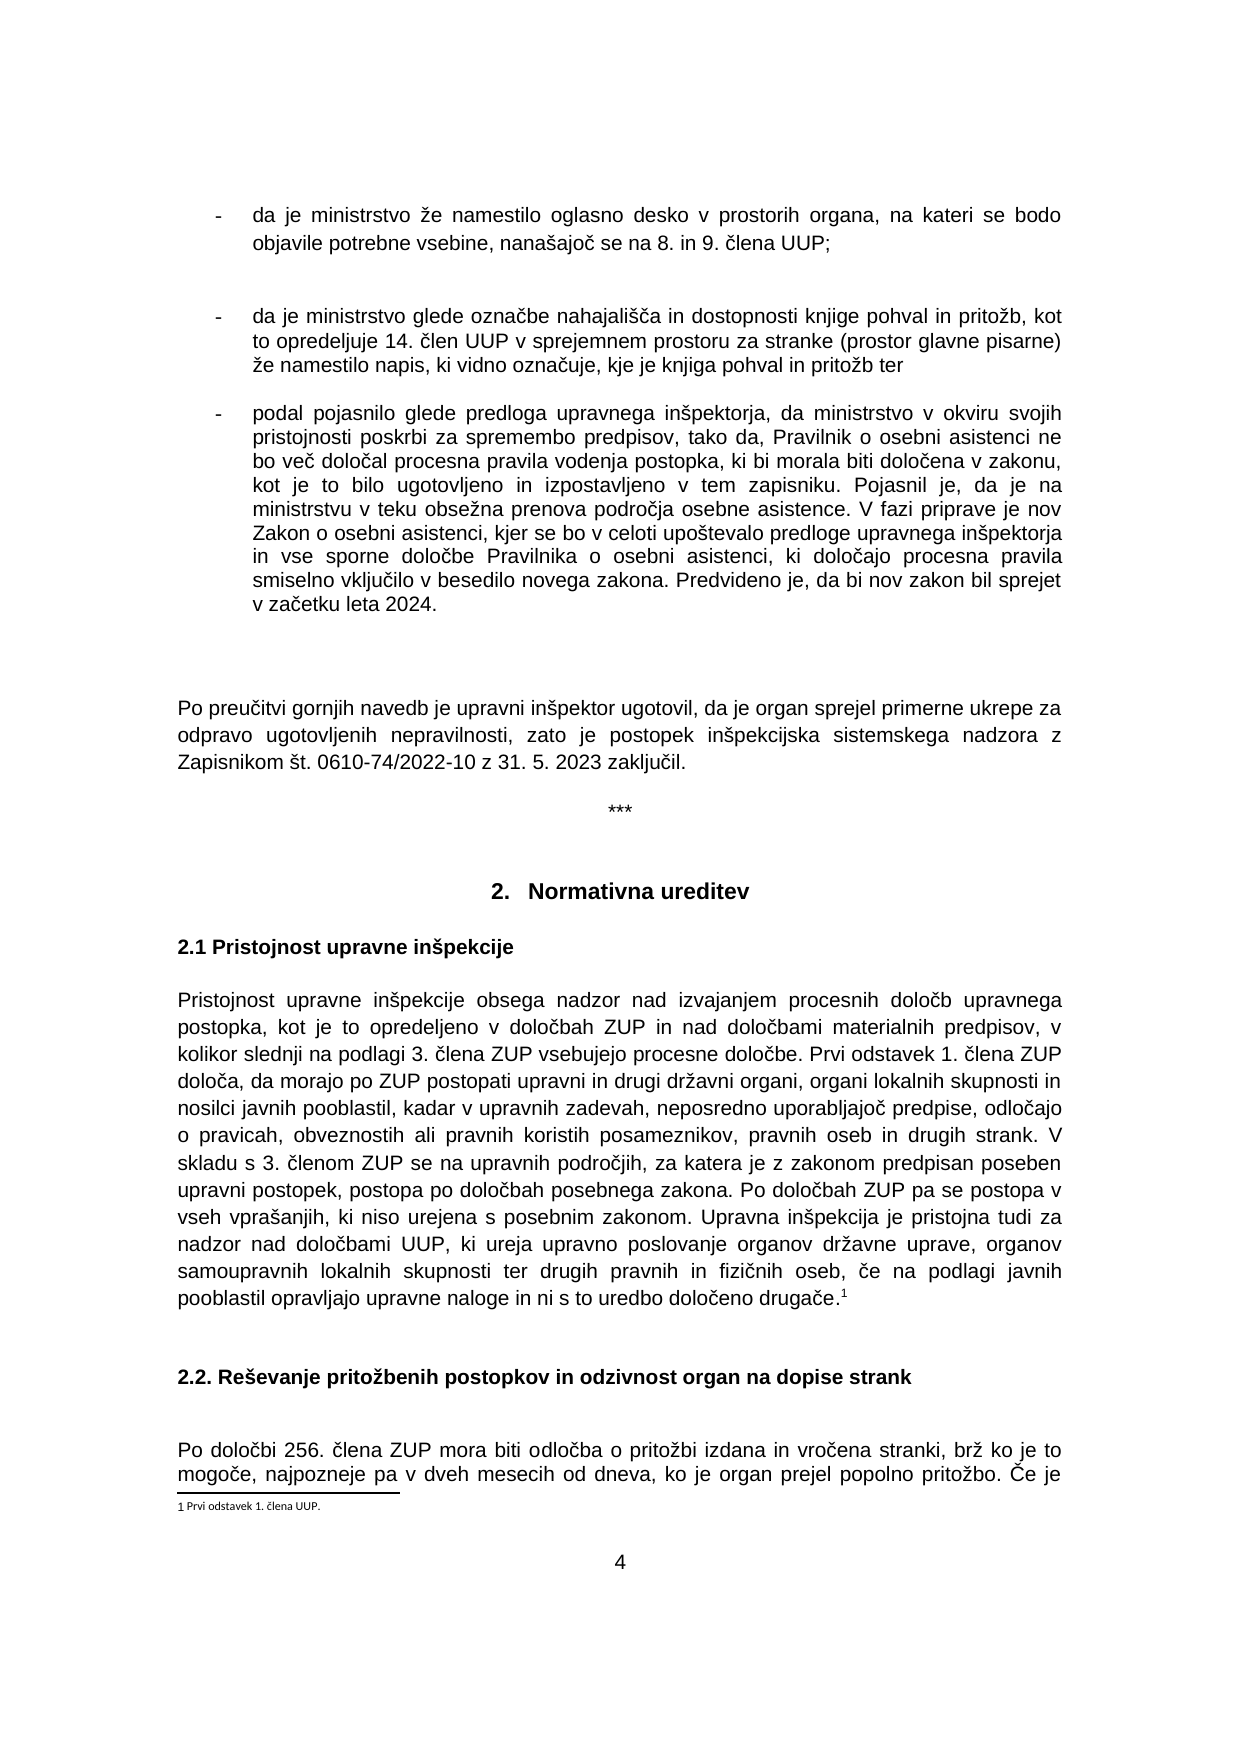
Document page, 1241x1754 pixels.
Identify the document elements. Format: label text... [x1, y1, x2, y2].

list da je ministrstvo že namestilo oglasno desko v prostorih organa, na kateri se bodo objavile potrebne vsebine, nanašajoč se na 8. in 9. člena UUP; [215, 201, 1063, 255]
list 2.1 Pristojnost upravne inšpekcije [177, 932, 1063, 959]
list podal pojasnilo glede predloga upravnega inšpektorja, da ministrstvo v okviru svojih pristojnosti poskrbi za spremembo predpisov, tako da, Pravilnik o osebni asistenci ne bo več določal procesna pravila vodenja postopka, ki bi morala biti določena v zakonu, kot je to bilo ugotovljeno in izpostavljeno v tem zapisniku. Pojasnil je, da je na ministrstvu v teku obsežna prenova področja osebne asistence. V fazi priprave je nov Zakon o osebni asistenci, kjer se bo v celoti upoštevalo predloge upravnega inšpektorja in vse sporne določbe Pravilnika o osebni asistenci, ki določajo procesna pravila smiselno vključilo v besedilo novega zakona. Predvideno je, da bi nov zakon bil sprejet v začetku leta 2024. [215, 400, 1063, 616]
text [177, 1438, 1063, 1486]
text Pristojnost upravne inšpekcije obsega nadzor nad izvajanjem procesnih določb upravnega postopka, kot je to opredeljeno v določbah ZUP in nad določbami materialnih predpisov, v kolikor slednji na podlagi 3. člena ZUP vsebujejo procesne določbe. Prvi odstavek 1. člena ZUP določa, da morajo po ZUP postopati upravni in drugi državni organi, organi lokalnih skupnosti in nosilci javnih pooblastil, kadar v upravnih zadevah, neposredno uporabljajoč predpise, odločajo o pravicah, obveznostih ali pravnih koristih posameznikov, pravnih oseb in drugih strank. V skladu s 3. členom ZUP se na upravnih področjih, za katera je z zakonom predpisan poseben upravni postopek, postopa po določbah posebnega zakona. Po določbah ZUP pa se postopa v vseh vprašanjih, ki niso urejena s posebnim zakonom. Upravna inšpekcija je pristojna tudi za nadzor nad določbami UUP, ki ureja upravno poslovanje organov državne uprave, organov samoupravnih lokalnih skupnosti ter drugih pravnih in fizičnih oseb, če na podlagi javnih pooblastil opravljajo upravne naloge in ni s to uredbo določeno drugače. [177, 986, 1063, 1311]
list Normativna ureditev [177, 878, 1063, 904]
text *** [177, 800, 1063, 824]
text 2.2. Reševanje pritožbenih postopkov in odzivnost organ na dopise strank [177, 1365, 1063, 1389]
text Po preučitvi gornjih navedb je upravni inšpektor ugotovil, da je organ sprejel primerne ukrepe za odpravo ugotovljenih nepravilnosti, zato je postopek inšpekcijska sistemskega nadzora z Zapisnikom št. 0610-74/2022-10 z 31. 5. 2023 zaključil. [177, 694, 1063, 775]
list da je ministrstvo glede označbe nahajališča in dostopnosti knjige pohval in pritožb, kot to opredeljuje 14. člen UUP v sprejemnem prostoru za stranke (prostor glavne pisarne) že namestilo napis, ki vidno označuje, kje je knjiga pohval in pritožb ter [215, 304, 1063, 376]
